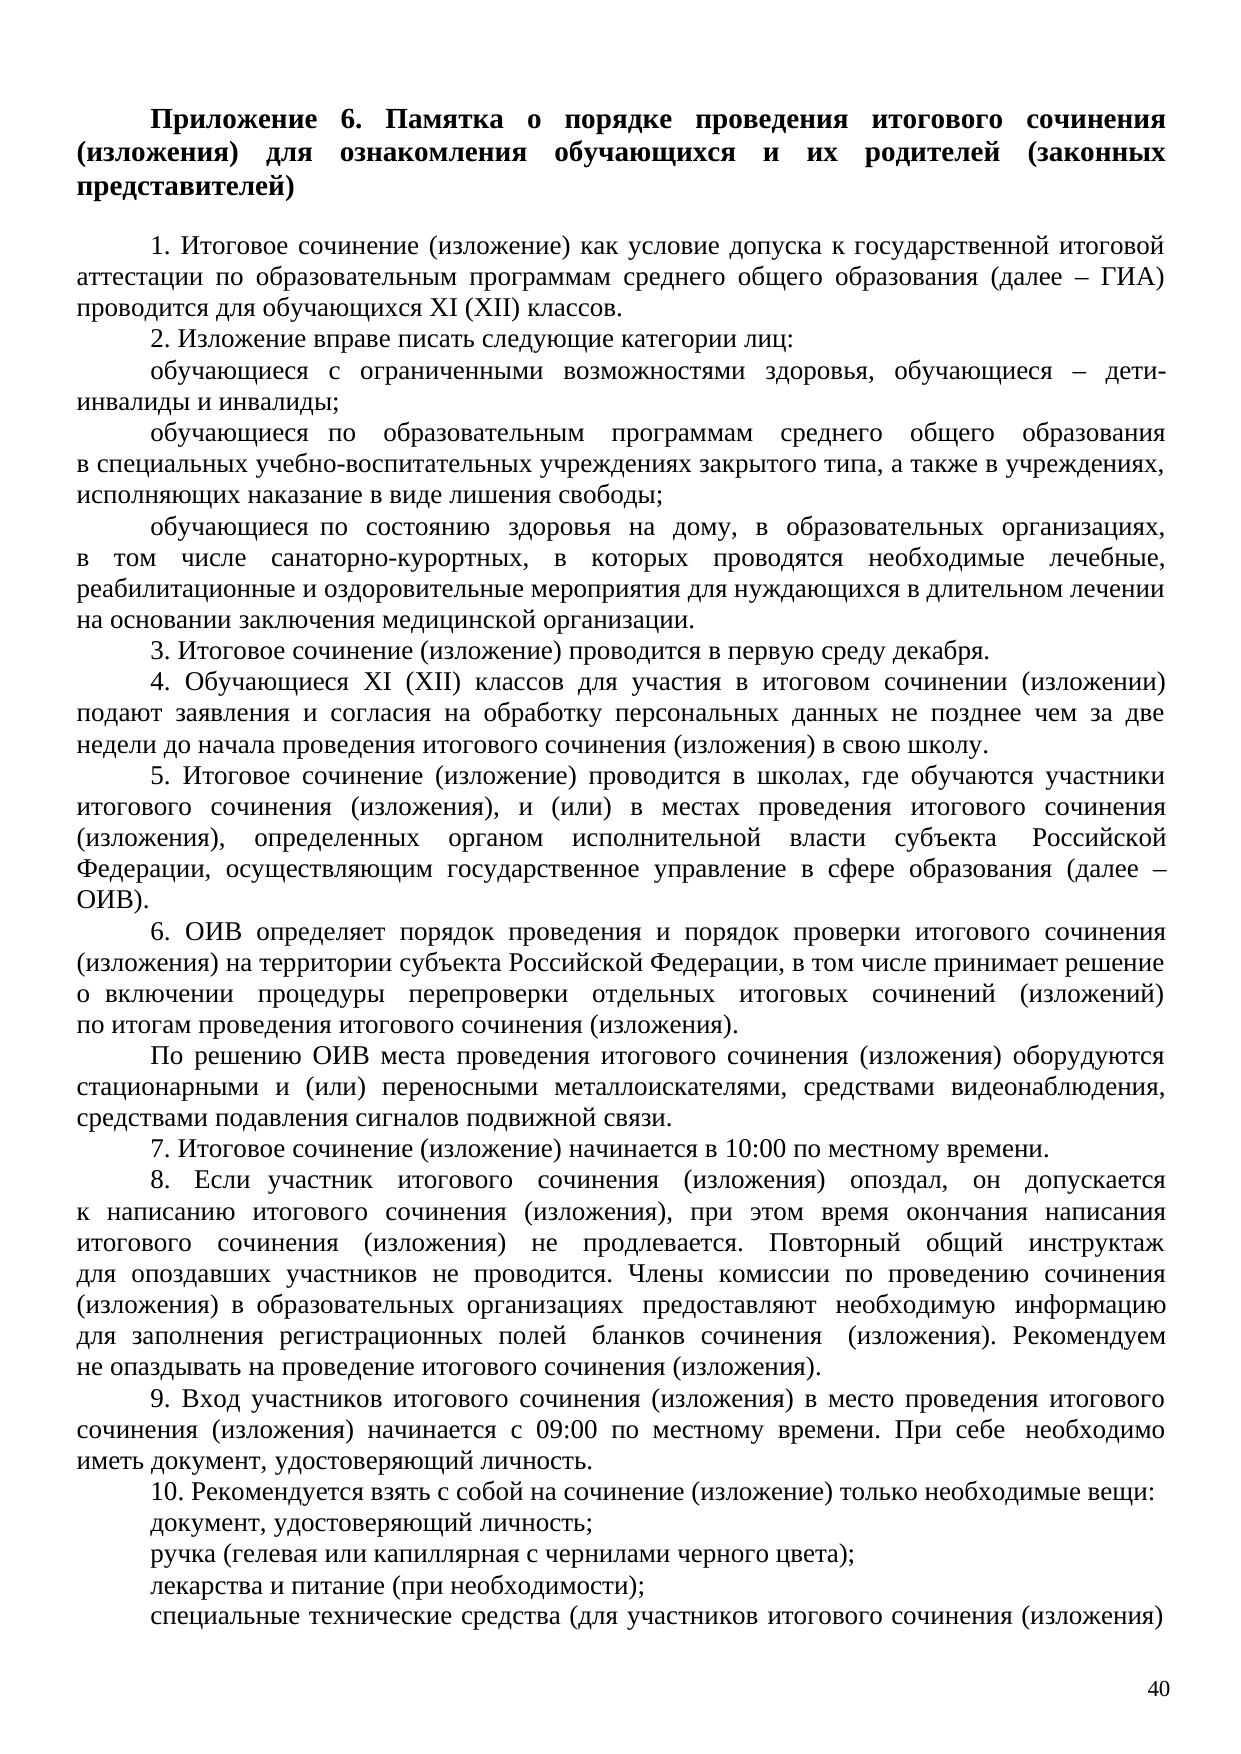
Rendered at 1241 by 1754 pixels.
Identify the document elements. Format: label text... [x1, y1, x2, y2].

text специальные технические средства (для участников итогового сочинения (изложения) [150, 1600, 1196, 1631]
list Вход участников итогового сочинения (изложения) в место проведения итогового сочинения (изложения) начинается с 09:00 по местному времени. При себе необходимо иметь документ, удостоверяющий личность. [76, 1382, 1166, 1475]
list Изложение вправе писать следующие категории лиц: [150, 323, 1196, 354]
text обучающиеся по состоянию здоровья на дому, в образовательных организациях, в том числе санаторно-курортных, в которых проводятся необходимые лечебные, реабилитационные и оздоровительные мероприятия для нуждающихся в длительном лечении на основании заключения медицинской организации. [76, 509, 1166, 634]
list Итоговое сочинение (изложение) проводится в первую среду декабря. [150, 634, 1196, 665]
list Рекомендуется взять с собой на сочинение (изложение) только необходимые вещи: документ, удостоверяющий личность; [150, 1475, 1157, 1538]
list Итоговое сочинение (изложение) проводится в школах, где обучаются участники итогового сочинения (изложения), и (или) в местах проведения итогового сочинения (изложения), определенных органом исполнительной власти субъекта Российской Федерации, осуществляющим государственное управление в сфере образования (далее – ОИВ). [76, 759, 1167, 914]
text По решению ОИВ места проведения итогового сочинения (изложения) оборудуются стационарными и (или) переносными металлоискателями, средствами видеонаблюдения, средствами подавления сигналов подвижной связи. [76, 1039, 1166, 1133]
list Обучающиеся XI (XII) классов для участия в итоговом сочинении (изложении) подают заявления и согласия на обработку персональных данных не позднее чем за две недели до начала проведения итогового сочинения (изложения) в свою школу. [76, 665, 1166, 759]
subtitle Приложение 6. Памятка о порядке проведения итогового сочинения (изложения) для ознакомления обучающихся и их родителей (законных представителей) [76, 101, 1166, 201]
list Итоговое сочинение (изложение) как условие допуска к государственной итоговой аттестации по образовательным программам среднего общего образования (далее – ГИА) проводится для обучающихся XI (XII) классов. [76, 229, 1166, 323]
list ОИВ определяет порядок проведения и порядок проверки итогового сочинения (изложения) на территории субъекта Российской Федерации, в том числе принимает решение о включении процедуры перепроверки отдельных итоговых сочинений (изложений) по итогам проведения итогового сочинения (изложения). [76, 914, 1166, 1039]
text обучающиеся по образовательным программам среднего общего образования в специальных учебно-воспитательных учреждениях закрытого типа, а также в учреждениях, исполняющих наказание в виде лишения свободы; [76, 416, 1166, 509]
text ручка (гелевая или капиллярная с чернилами черного цвета); лекарства и питание (при необходимости); [150, 1538, 858, 1600]
list Если участник итогового сочинения (изложения) опоздал, он допускается к написанию итогового сочинения (изложения), при этом время окончания написания итогового сочинения (изложения) не продлевается. Повторный общий инструктаж для опоздавших участников не проводится. Члены комиссии по проведению сочинения (изложения) в образовательных организациях предоставляют необходимую информацию для заполнения регистрационных полей бланков сочинения (изложения). Рекомендуем не опаздывать на проведение итогового сочинения (изложения). [76, 1164, 1166, 1382]
list Итоговое сочинение (изложение) начинается в 10:00 по местному времени. [150, 1133, 1196, 1163]
text обучающиеся с ограниченными возможностями здоровья, обучающиеся – дети- инвалиды и инвалиды; [76, 354, 1167, 416]
